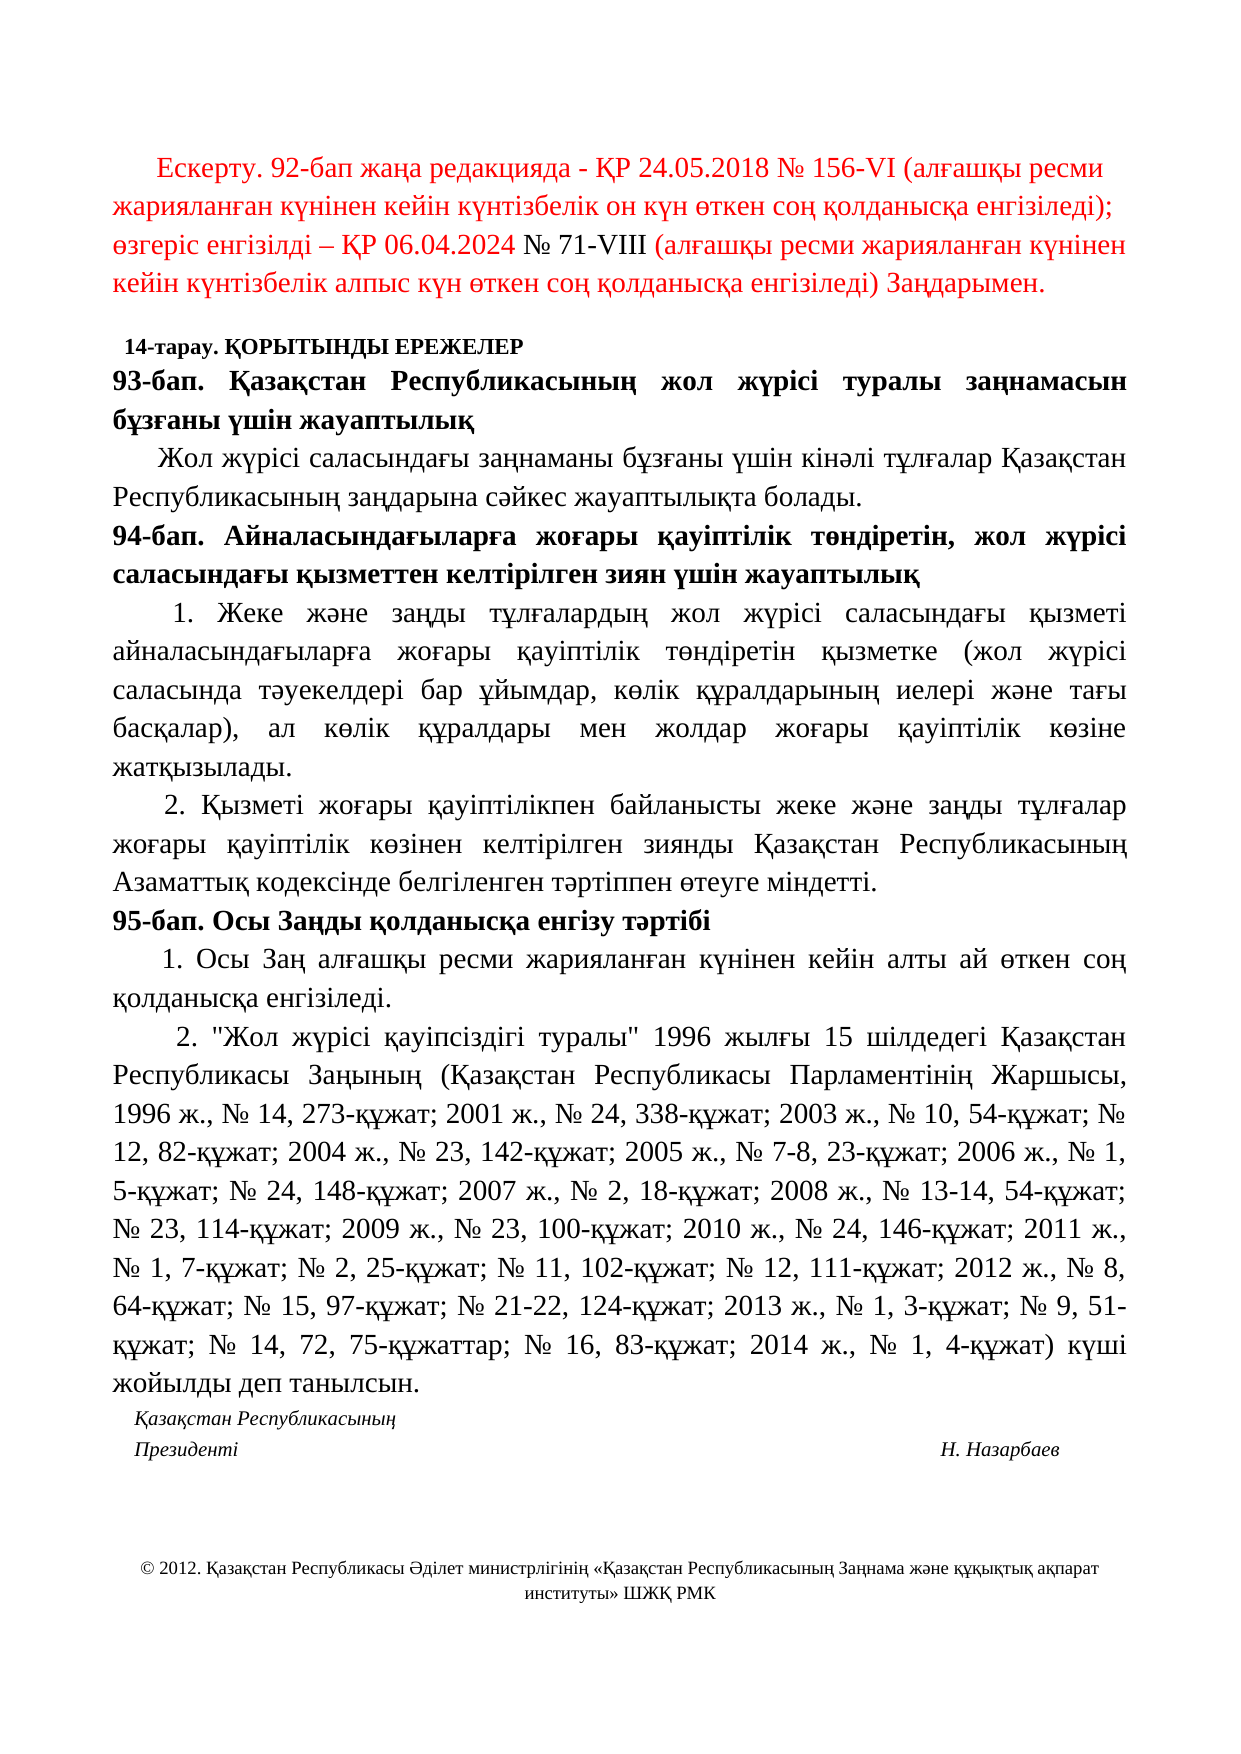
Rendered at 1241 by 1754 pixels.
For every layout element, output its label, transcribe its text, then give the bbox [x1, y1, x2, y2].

text 95-бап. Осы Заңды қолданысқа енгізу тәртібі [112, 903, 1128, 937]
text Жол жүрісі саласындағы заңнаманы бұзғаны үшін кінәлі тұлғалар Қазақстан Республикасының заңдарына сәйкес жауаптылықта болады. [112, 441, 1128, 513]
text 93-бап. Қазақстан Республикасының жол жүрісі туралы заңнамасын бұзғаны үшін жауаптылық [112, 363, 1128, 436]
text Ескерту. 92-бап жаңа редакцияда - ҚР 24.05.2018 № 156-VІ (алғашқы ресми жарияланған күнінен кейін күнтізбелік он күн өткен соң қолданысқа енгізіледі); өзгеріс енгізілді – ҚР 06.04.2024 № 71-VIII (алғашқы ресми жарияланған күнінен кейін күнтізбелік алпыс күн өткен соң қолданысқа енгізіледі) Заңдарымен. [112, 150, 1128, 329]
table_cell Президенті [101, 1435, 939, 1466]
text 1. Жеке және заңды тұлғалардың жол жүрісі саласындағы қызметі айналасындағыларға жоғары қауіптілік төндіретін қызметке (жол жүрісі саласында тәуекелдері бар ұйымдар, көлік құралдарының иелері және тағы басқалар), ал көлік құралдары мен жолдар жоғары қауіптілік көзіне жатқызылады. [112, 595, 1128, 782]
text 94-бап. Айналасындағыларға жоғары қауіптілік төндіретін, жол жүрісі саласындағы қызметтен келтірілген зиян үшін жауаптылық [112, 518, 1128, 590]
table_header Қазақстан Республикасының [101, 1404, 1240, 1435]
text 2. Қызметі жоғары қауіптілікпен байланысты жеке және заңды тұлғалар жоғары қауіптілік көзінен келтірілген зиянды Қазақстан Республикасының Азаматтық кодексінде белгіленген тәртіппен өтеуге міндетті. [112, 787, 1128, 898]
text © 2012. Қазақстан Республикасы Әділет министрлігінің «Қазақстан Республикасының Заңнама және құқықтық ақпарат институты» ШЖҚ РМК [112, 1557, 1128, 1603]
table_cell Н. Назарбаев [939, 1435, 1240, 1466]
text 1. Осы Заң алғашқы ресми жарияланған күнінен кейін алты ай өткен соң қолданысқа енгізіледі. [112, 942, 1128, 1014]
text 14-тарау. ҚОРЫТЫНДЫ ЕРЕЖЕЛЕР [112, 333, 1128, 359]
